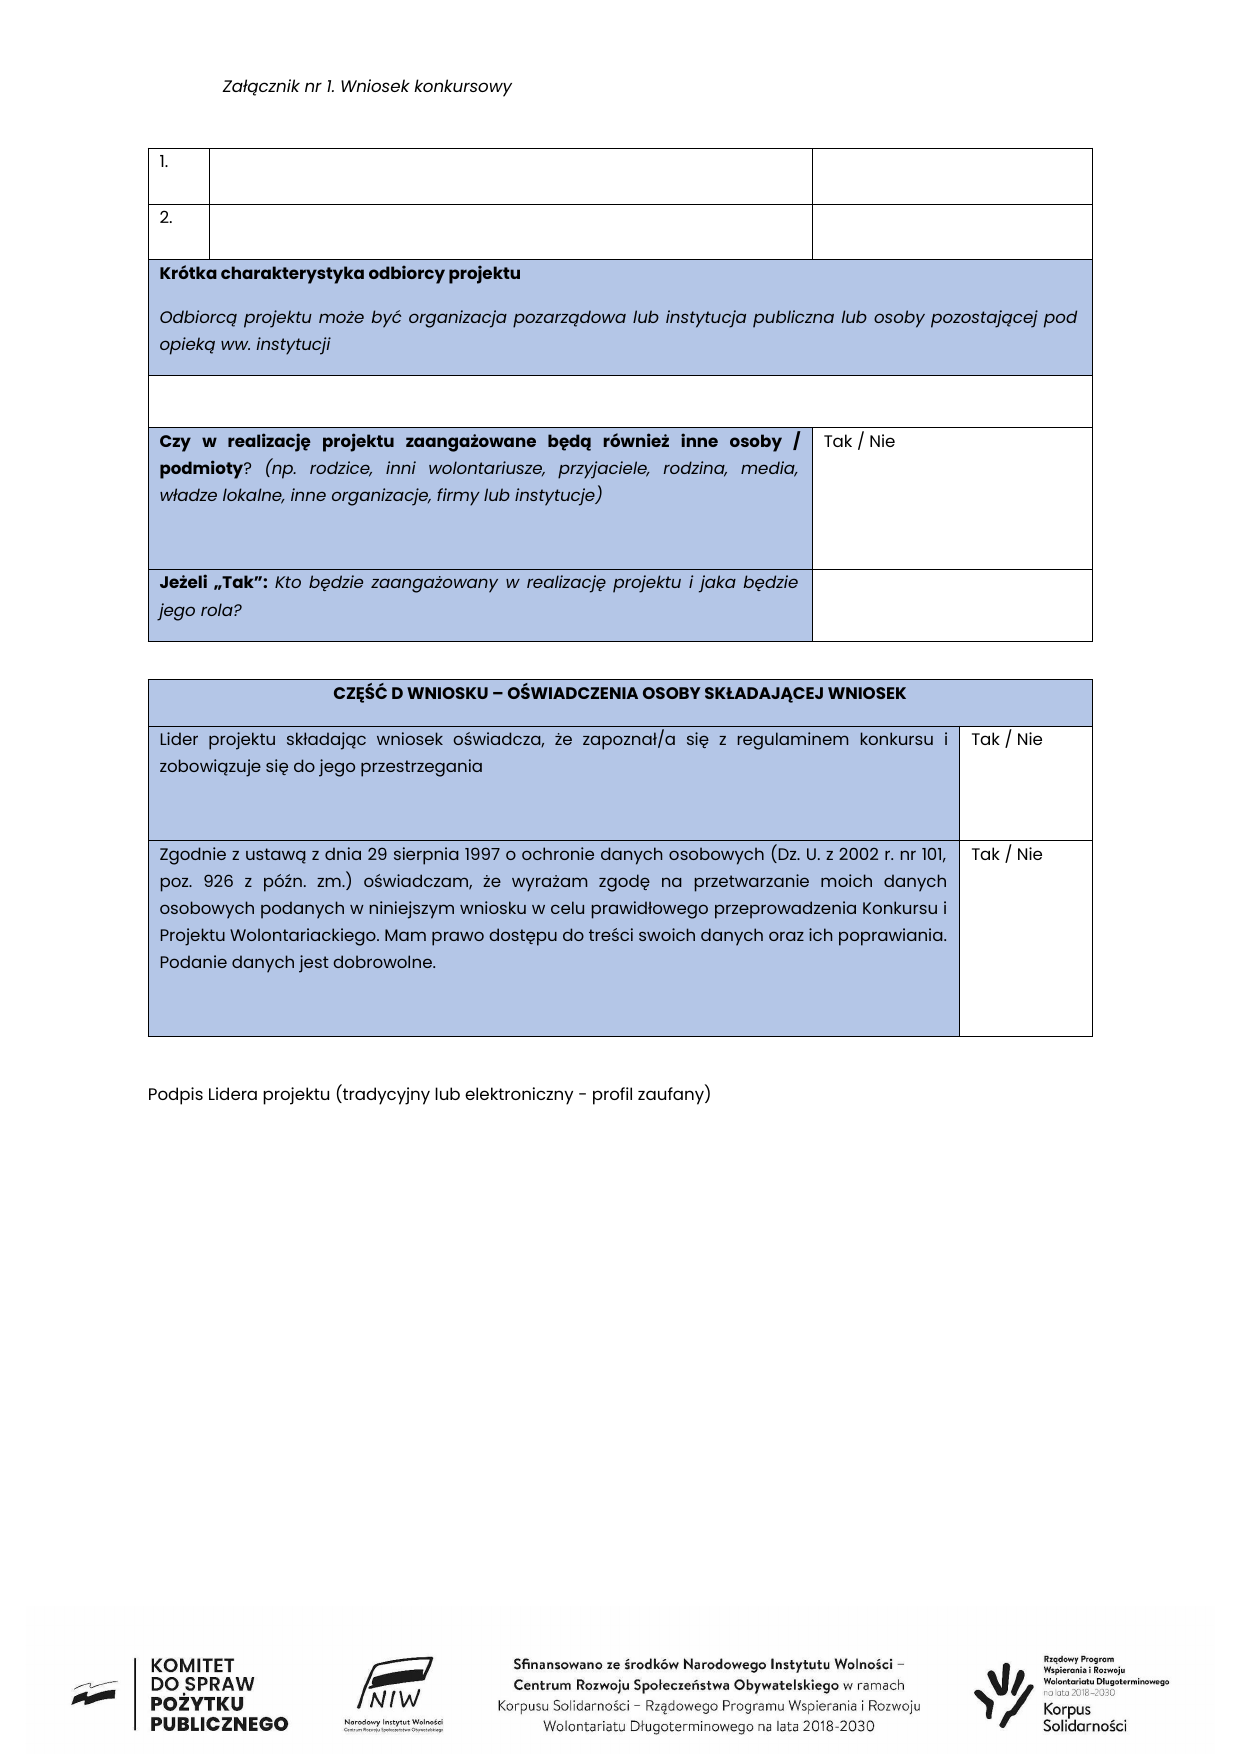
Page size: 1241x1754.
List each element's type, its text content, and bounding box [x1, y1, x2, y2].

table_cell 2. [149, 205, 209, 259]
table_cell Tak / Nie [960, 841, 1092, 1036]
table_cell [813, 570, 1092, 641]
table_cell [210, 149, 812, 203]
table_cell [813, 205, 1092, 259]
table_cell [813, 149, 1092, 203]
text Podpis Lidera projektu (tradycyjny lub elektroniczny - profil zaufany) [148, 1081, 1093, 1106]
table_cell Zgodnie z ustawą z dnia 29 sierpnia 1997 o ochronie danych osobowych (Dz. U. z 2002 r. nr 101, poz. 926 z późn. zm.) oświadczam, że wyrażam zgodę na przetwarzanie moich danych osobowych podanych w niniejszym wniosku w celu prawidłowego przeprowadzenia Konkursu i Projektu Wolontariackiego. Mam prawo dostępu do treści swoich danych oraz ich poprawiania. Podanie danych jest dobrowolne. [149, 841, 959, 1036]
table_cell [210, 205, 812, 259]
table_cell Krótka charakterystyka odbiorcy projektu Odbiorcą projektu może być organizacja pozarządowa lub instytucja publiczna lub osoby pozostającej pod opieką ww. instytucji [149, 260, 1092, 375]
table_header CZĘŚĆ D WNIOSKU – OŚWIADCZENIA OSOBY SKŁADAJĄCEJ WNIOSEK [149, 680, 1092, 726]
table_cell 1. [149, 149, 209, 203]
table_cell Tak / Nie [960, 727, 1092, 840]
picture [25, 1606, 1215, 1754]
table_cell [149, 376, 1092, 427]
table_cell Czy w realizację projektu zaangażowane będą również inne osoby / podmioty? (np. rodzice, inni wolontariusze, przyjaciele, rodzina, media, władze lokalne, inne organizacje, firmy lub instytucje) [149, 428, 812, 569]
table_cell Lider projektu składając wniosek oświadcza, że zapoznał/a się z regulaminem konkursu i zobowiązuje się do jego przestrzegania [149, 727, 959, 840]
table_cell Jeżeli „Tak”: Kto będzie zaangażowany w realizację projektu i jaka będzie jego rola? [149, 570, 812, 641]
table_cell Tak / Nie [813, 428, 1092, 569]
